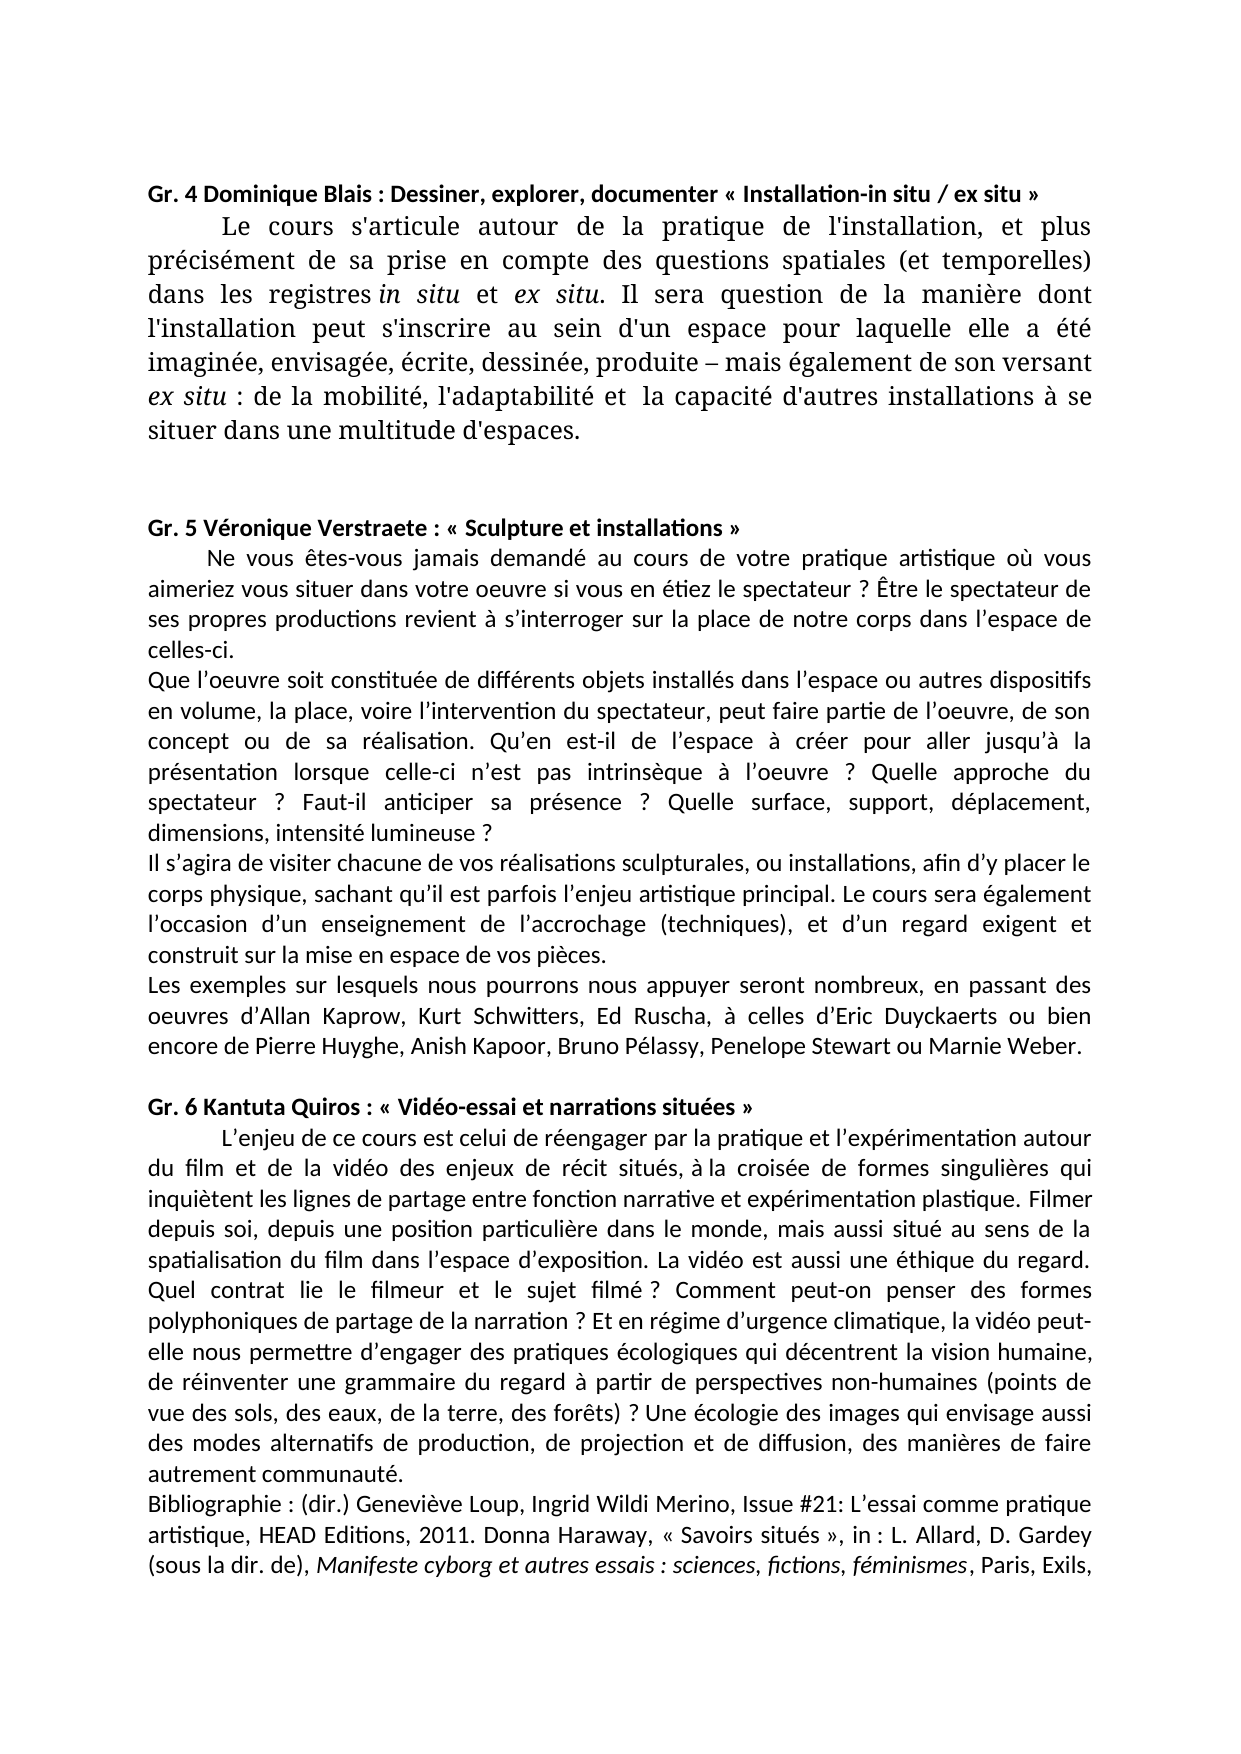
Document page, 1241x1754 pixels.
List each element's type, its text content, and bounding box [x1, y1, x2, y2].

text Ne vous êtes-vous jamais demandé au cours de votre pratique artistique où vous aimeriez vous situer dans votre oeuvre si vous en étiez le spectateur ? Être le spectateur de ses propres productions revient à s’interroger sur la place de notre corps dans l’espace de celles-ci. [148, 542, 1093, 664]
text Il s’agira de visiter chacune de vos réalisations sculpturales, ou installations, afin d’y placer le corps physique, sachant qu’il est parfois l’enjeu artistique principal. Le cours sera également l’occasion d’un enseignement de l’accrochage (techniques), et d’un regard exigent et construit sur la mise en espace de vos pièces. [148, 847, 1093, 969]
text L’enjeu de ce cours est celui de réengager par la pratique et l’expérimentation autour du film et de la vidéo des enjeux de récit situés, à la croisée de formes singulières qui inquiètent les lignes de partage entre fonction narrative et expérimentation plastique. Filmer depuis soi, depuis une position particulière dans le monde, mais aussi situé au sens de la spatialisation du film dans l’espace d’exposition. La vidéo est aussi une éthique du regard. Quel contrat lie le filmeur et le sujet filmé ? Comment peut-on penser des formes polyphoniques de partage de la narration ? Et en régime d’urgence climatique, la vidéo peut-elle nous permettre d’engager des pratiques écologiques qui décentrent la vision humaine, de réinventer une grammaire du regard à partir de perspectives non-humaines (points de vue des sols, des eaux, de la terre, des forêts) ? Une écologie des images qui envisage aussi des modes alternatifs de production, de projection et de diffusion, des manières de faire autrement communauté. [148, 1122, 1093, 1488]
text Gr. 5 Véronique Verstraete : « Sculpture et installations » [148, 481, 1093, 542]
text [148, 1488, 1093, 1580]
text Le cours s'articule autour de la pratique de l'installation, et plus précisément de sa prise en compte des questions spatiales (et temporelles) dans les registres in situ et ex situ. Il sera question de la manière dont l'installation peut s'inscrire au sein d'un espace pour laquelle elle a été imaginée, envisagée, écrite, dessinée, produite – mais également de son versant ex situ : de la mobilité, l'adaptabilité et la capacité d'autres installations à se situer dans une multitude d'espaces. [148, 209, 1093, 447]
text Gr. 4 Dominique Blais : Dessiner, explorer, documenter « Installation-in situ / ex situ » [148, 178, 1093, 209]
text Les exemples sur lesquels nous pourrons nous appuyer seront nombreux, en passant des oeuvres d’Allan Kaprow, Kurt Schwitters, Ed Ruscha, à celles d’Eric Duyckaerts ou bien encore de Pierre Huyghe, Anish Kapoor, Bruno Pélassy, Penelope Stewart ou Marnie Weber. [148, 969, 1093, 1061]
text Que l’oeuvre soit constituée de différents objets installés dans l’espace ou autres dispositifs en volume, la place, voire l’intervention du spectateur, peut faire partie de l’oeuvre, de son concept ou de sa réalisation. Qu’en est-il de l’espace à créer pour aller jusqu’à la présentation lorsque celle-ci n’est pas intrinsèque à l’oeuvre ? Quelle approche du spectateur ? Faut-il anticiper sa présence ? Quelle surface, support, déplacement, dimensions, intensité lumineuse ? [148, 664, 1093, 847]
text Gr. 6 Kantuta Quiros : « Vidéo-essai et narrations situées » [148, 1092, 1093, 1122]
